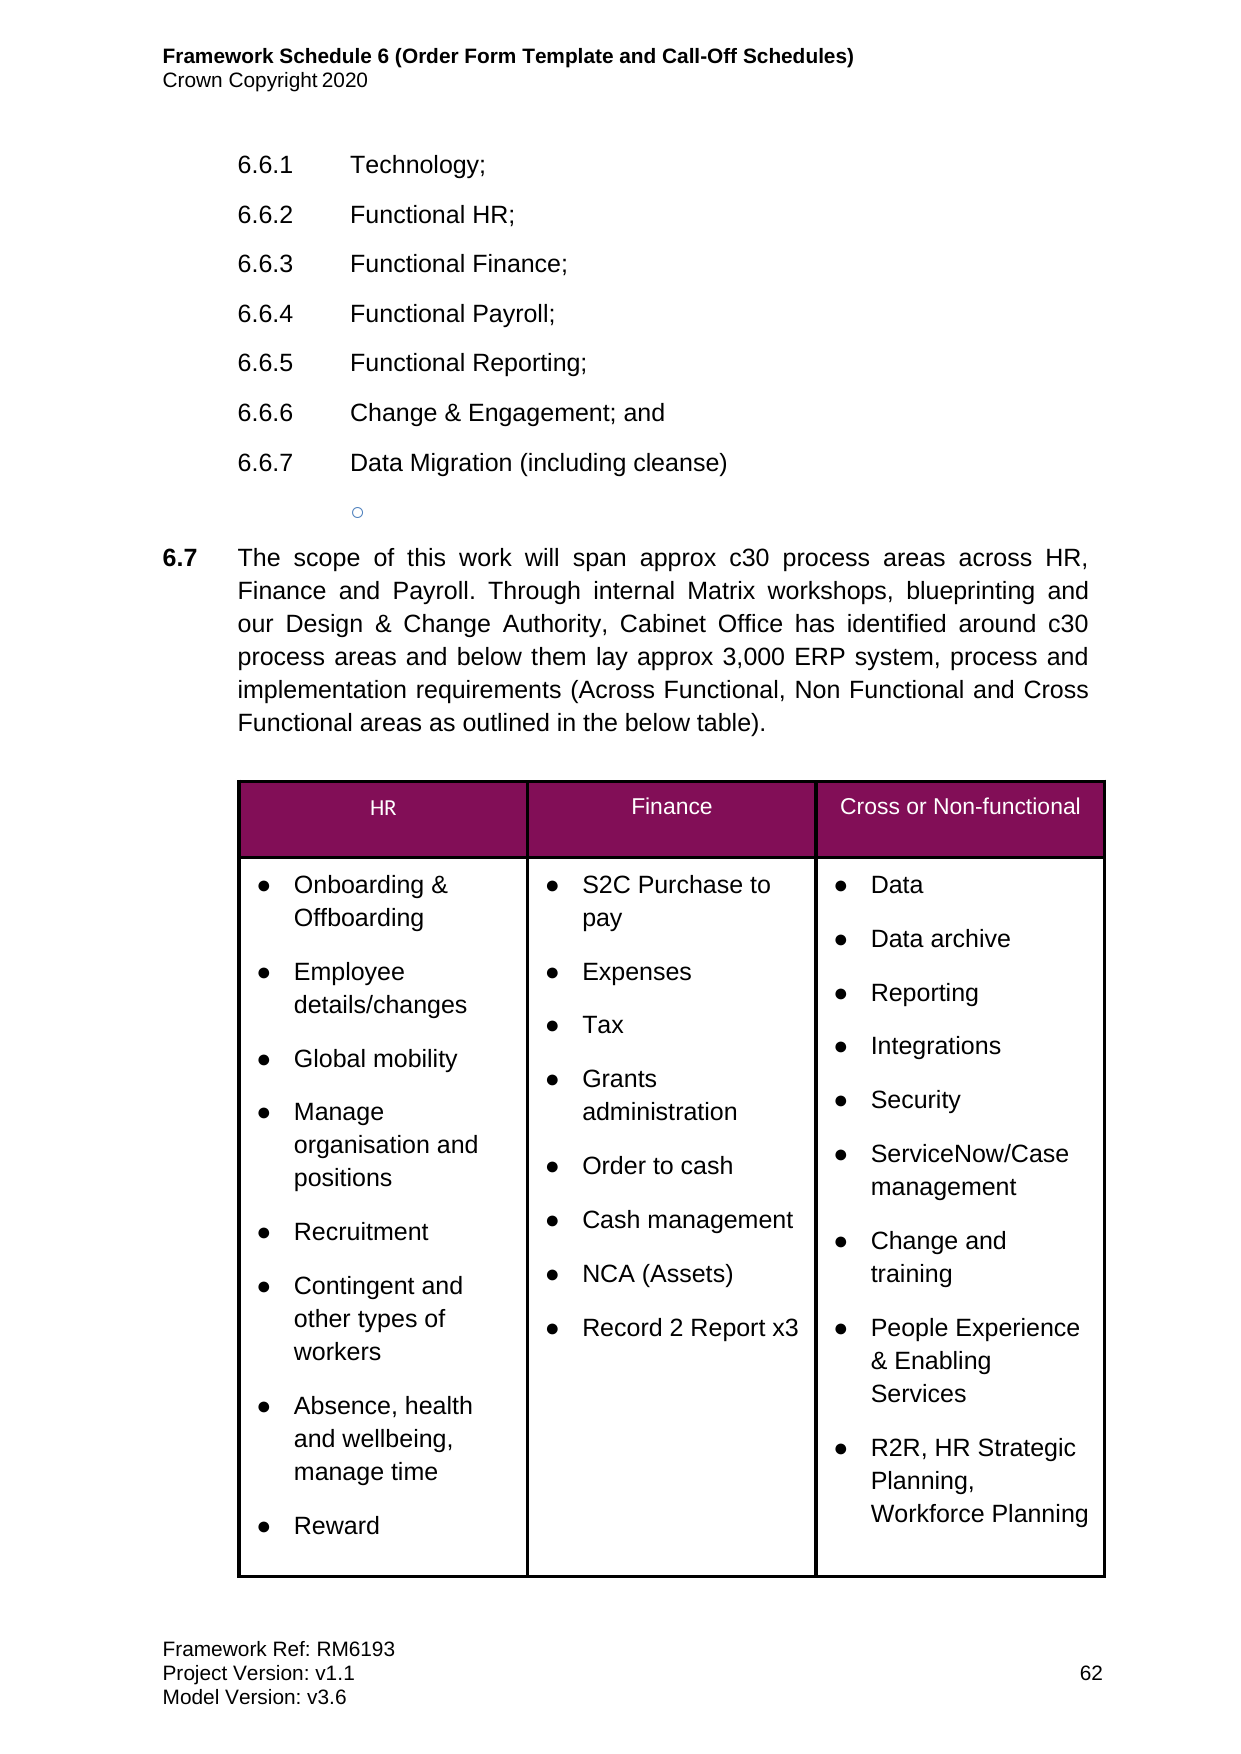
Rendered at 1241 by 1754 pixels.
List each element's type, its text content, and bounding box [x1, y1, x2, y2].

list Data Migration (including cleanse) [237, 447, 1090, 476]
list Change & Engagement; and [237, 398, 1090, 427]
list Functional Finance; [237, 249, 1090, 278]
list Functional Payroll; [237, 299, 1090, 327]
subtitle The scope of this work will span approx c30 process areas across HR, Finance and Payroll. Through internal Matrix workshops, blueprinting and our Design & Change Authority, Cabinet Office has identified around c30 process areas and below them lay approx 3,000 ERP system, process and implementation requirements (Across Functional, Non Functional and Cross Functional areas as outlined in the below table). [162, 543, 1090, 736]
list Technology; [237, 150, 1090, 179]
list Functional Reporting; [237, 348, 1090, 377]
list Functional HR; [237, 199, 1090, 228]
